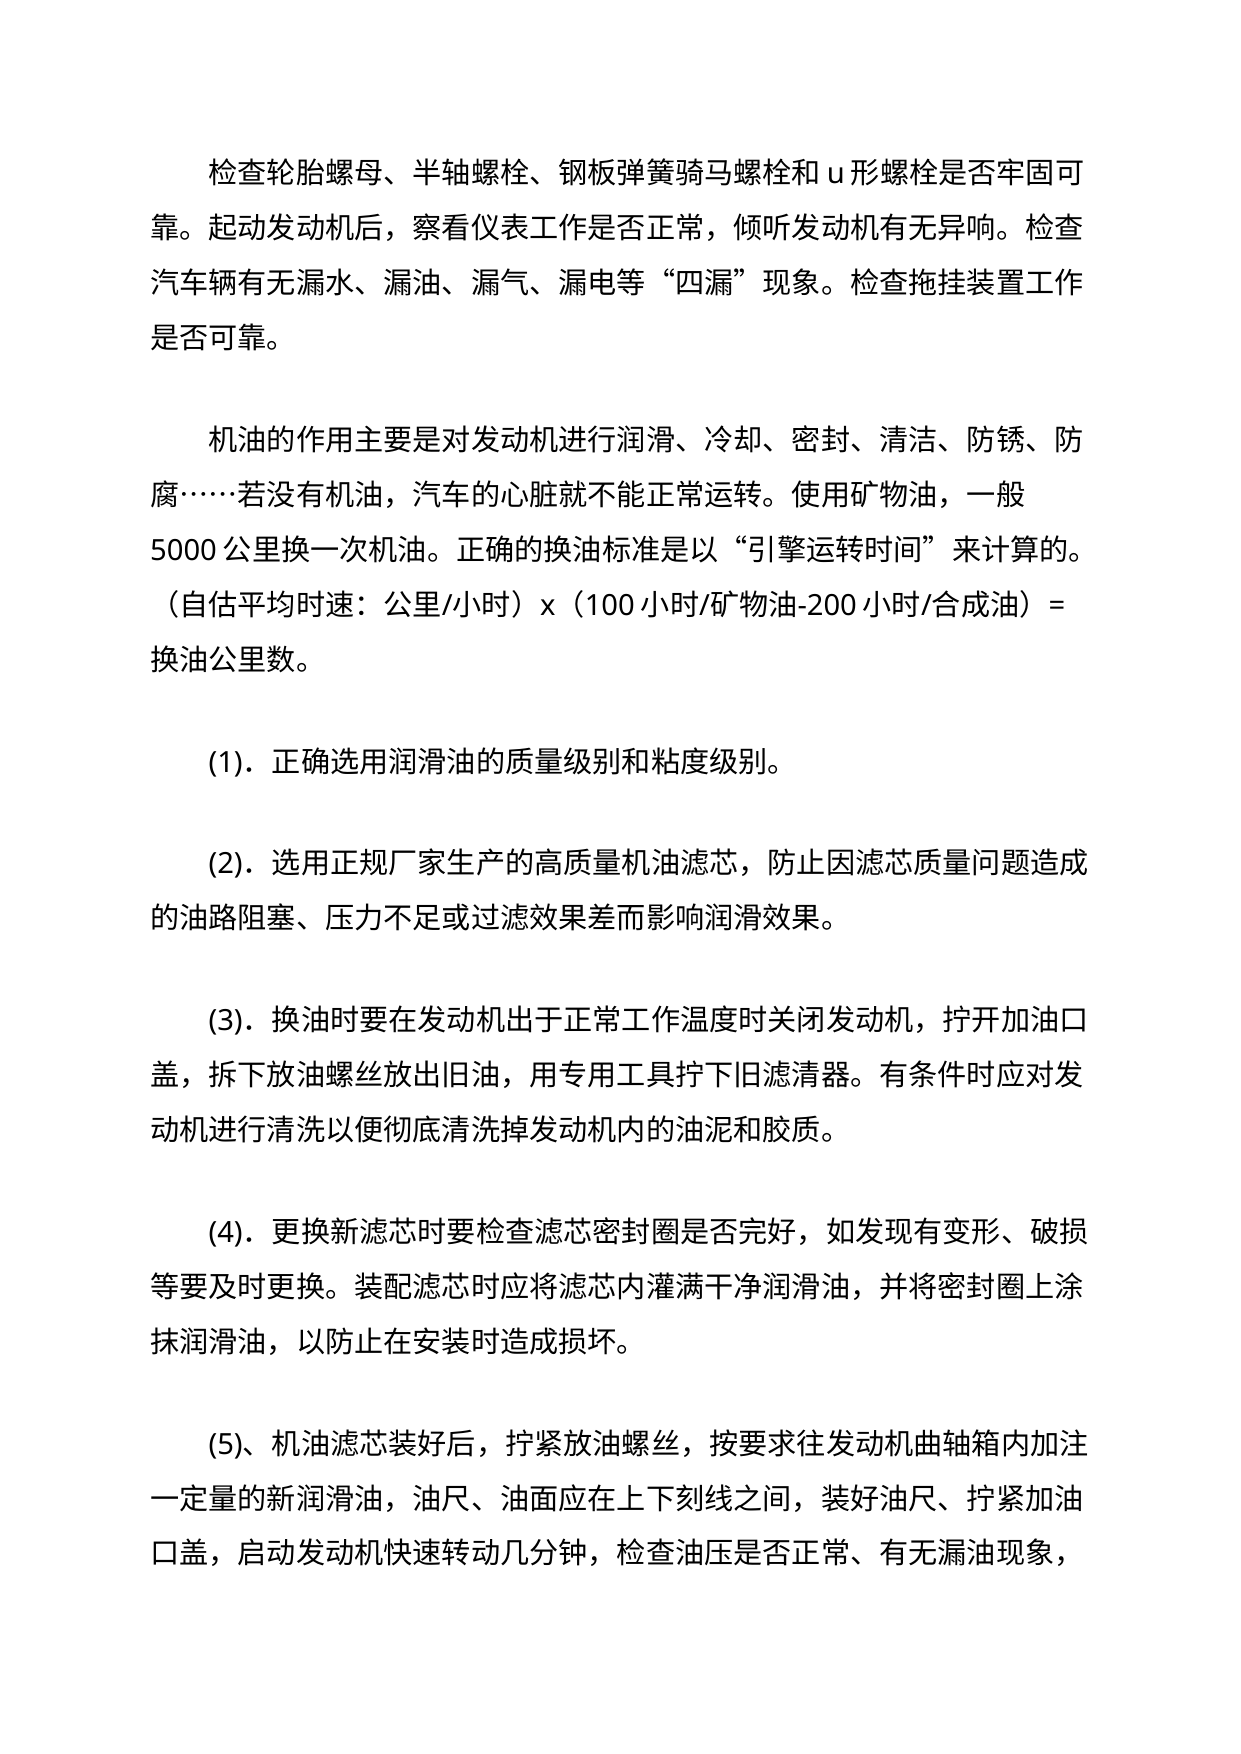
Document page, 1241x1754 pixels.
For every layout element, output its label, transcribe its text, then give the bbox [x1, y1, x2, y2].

text (3)．换油时要在发动机出于正常工作温度时关闭发动机，拧开加油口盖，拆下放油螺丝放出旧油，用专用工具拧下旧滤清器。有条件时应对发动机进行清洗以便彻底清洗掉发动机内的油泥和胶质。 [150, 997, 1090, 1149]
text (1)．正确选用润滑油的质量级别和粘度级别。 [150, 738, 1090, 781]
text 机油的作用主要是对发动机进行润滑、冷却、密封、清洁、防锈、防腐……若没有机油，汽车的心脏就不能正常运转。使用矿物油，一般5000公里换一次机油。正确的换油标准是以“引擎运转时间”来计算的。（自估平均时速：公里/小时）x（100小时/矿物油-200小时/合成油）=换油公里数。 [150, 417, 1090, 679]
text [150, 1420, 1090, 1572]
text (2)．选用正规厂家生产的高质量机油滤芯，防止因滤芯质量问题造成的油路阻塞、压力不足或过滤效果差而影响润滑效果。 [150, 840, 1090, 937]
text (4)．更换新滤芯时要检查滤芯密封圈是否完好，如发现有变形、破损等要及时更换。装配滤芯时应将滤芯内灌满干净润滑油，并将密封圈上涂抹润滑油，以防止在安装时造成损坏。 [150, 1208, 1090, 1361]
text 检查轮胎螺母、半轴螺栓、钢板弹簧骑马螺栓和u形螺栓是否牢固可靠。起动发动机后，察看仪表工作是否正常，倾听发动机有无异响。检查汽车辆有无漏水、漏油、漏气、漏电等“四漏”现象。检查拖挂装置工作是否可靠。 [150, 150, 1090, 357]
